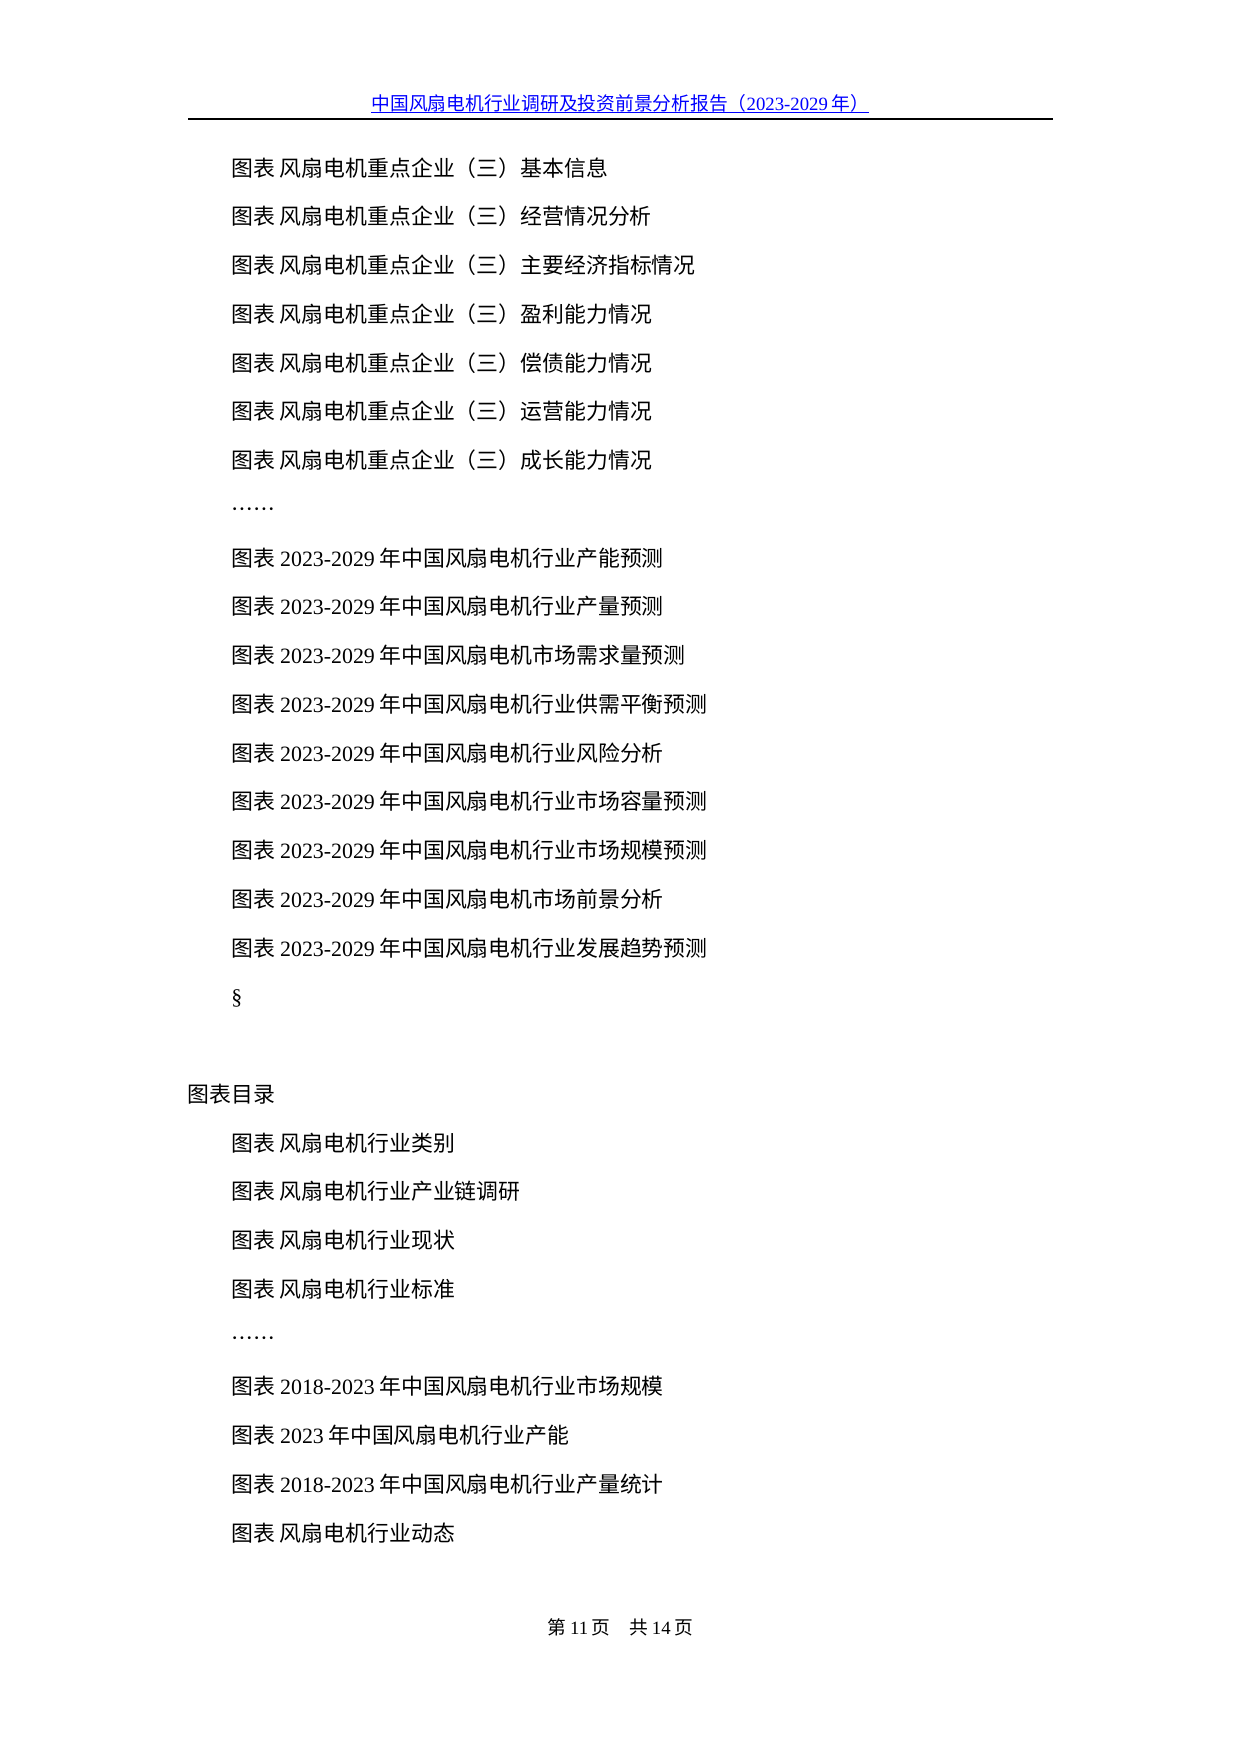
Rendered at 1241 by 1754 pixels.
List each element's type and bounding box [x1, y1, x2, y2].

text [187, 150, 1053, 1548]
